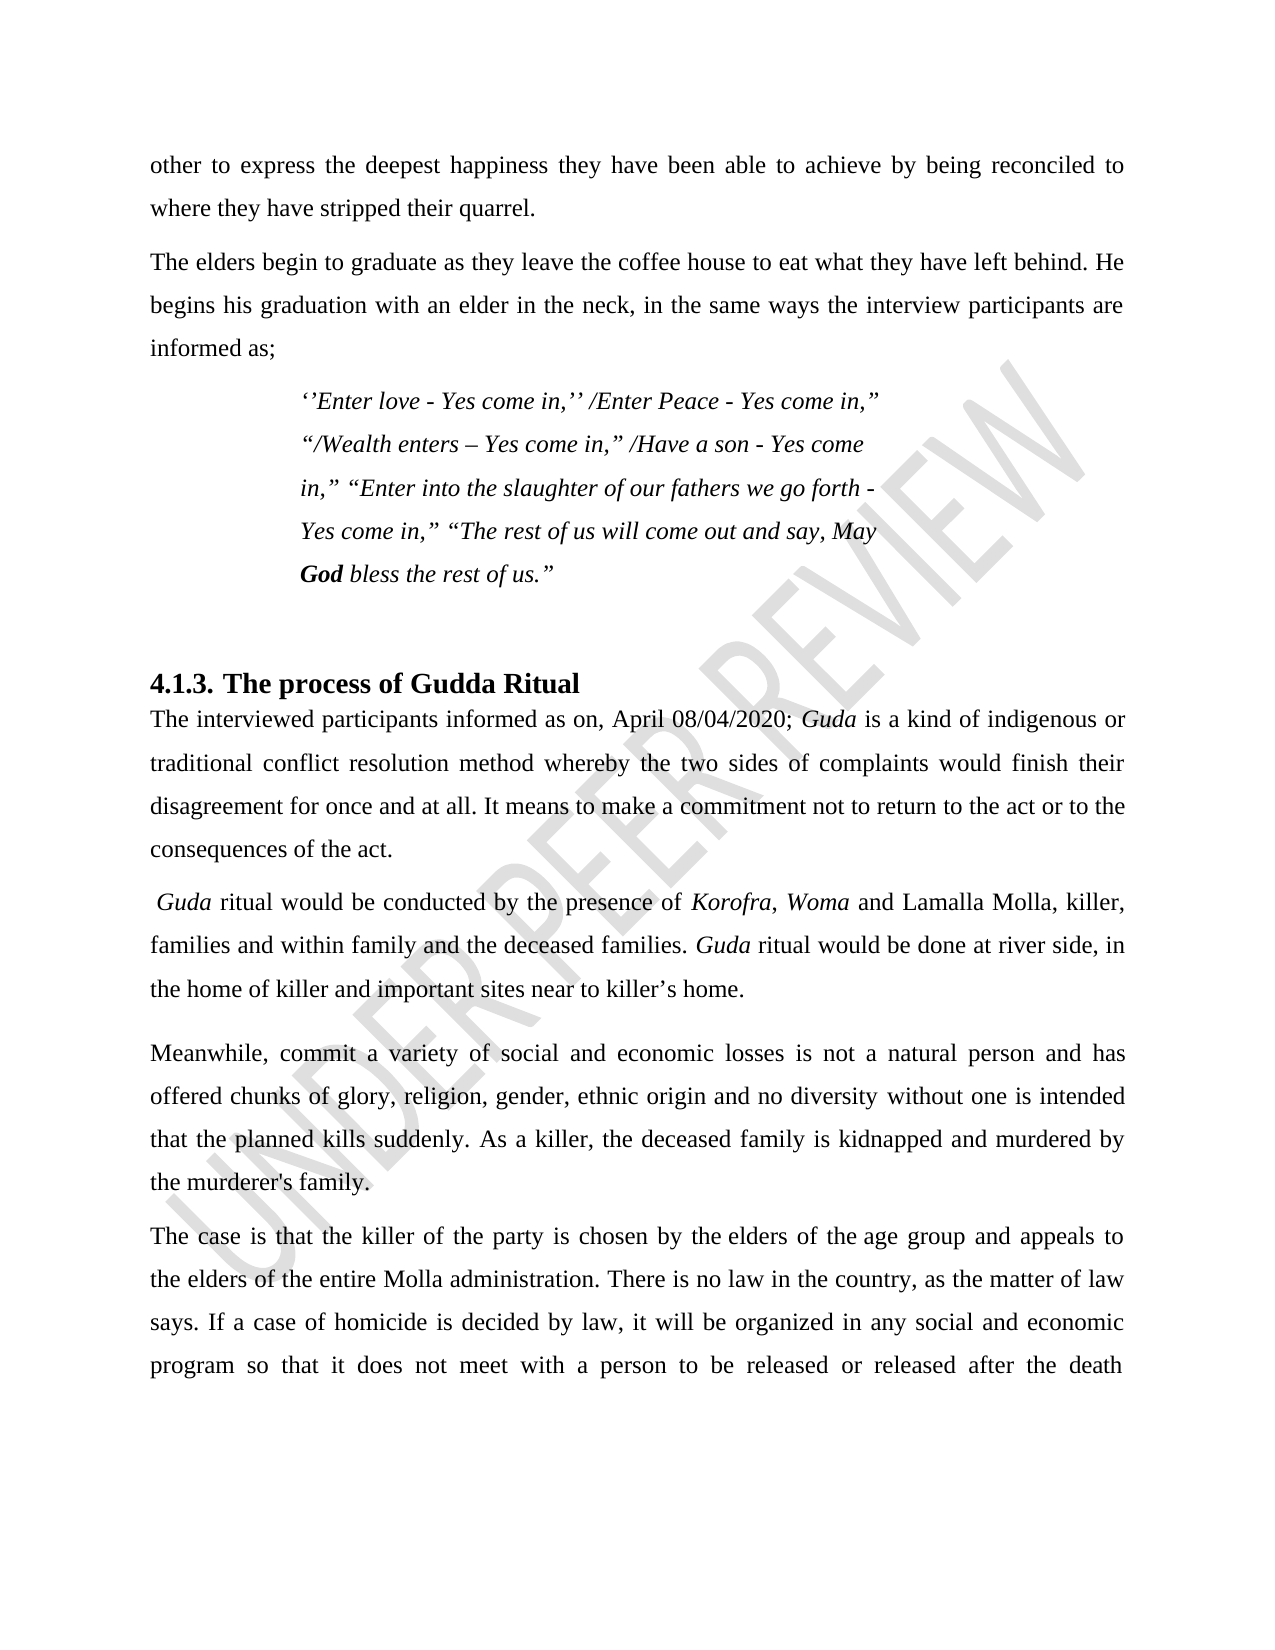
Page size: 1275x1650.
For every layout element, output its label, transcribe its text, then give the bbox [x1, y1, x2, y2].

text ‘’Enter love - Yes come in,’’ /Enter Peace - Yes come in,” “/Wealth enters – Yes come in,” /Have a son - Yes come in,” “Enter into the slaughter of our fathers we go forth -Yes come in,” “The rest of us will come out and say, May God bless the rest of us.” [300, 386, 897, 588]
list The process of Gudda Ritual [150, 666, 1137, 699]
text other to express the deepest happiness they have been able to achieve by being reconciled to where they have stripped their quarrel. [150, 150, 1125, 222]
text Guda ritual would be conducted by the presence of Korofra, Woma and Lamalla Molla, killer, families and within family and the deceased families. Guda ritual would be done at river side, in the home of killer and important sites near to killer’s home. [150, 887, 1126, 1002]
text The case is that the killer of the party is chosen by the elders of the age group and appeals to the elders of the entire Molla administration. There is no law in the country, as the matter of law says. If a case of homicide is decided by law, it will be organized in any social and economic program so that it does not meet with a person to be released or released after the death [150, 1221, 1125, 1379]
text The interviewed participants informed as on, April 08/04/2020; Guda is a kind of indigenous or traditional conflict resolution method whereby the two sides of complaints would finish their disagreement for once and at all. It means to make a commitment not to return to the act or to the consequences of the act. [150, 704, 1126, 863]
text Meanwhile, commit a variety of social and economic losses is not a natural person and has offered chunks of glory, religion, gender, ethnic origin and no diversity without one is intended that the planned kills suddenly. As a killer, the deceased family is kidnapped and murdered by the murderer's family. [150, 1038, 1126, 1196]
text The elders begin to graduate as they leave the coffee house to eat what they have left behind. He begins his graduation with an elder in the neck, in the same ways the interview participants are informed as; [150, 247, 1126, 362]
